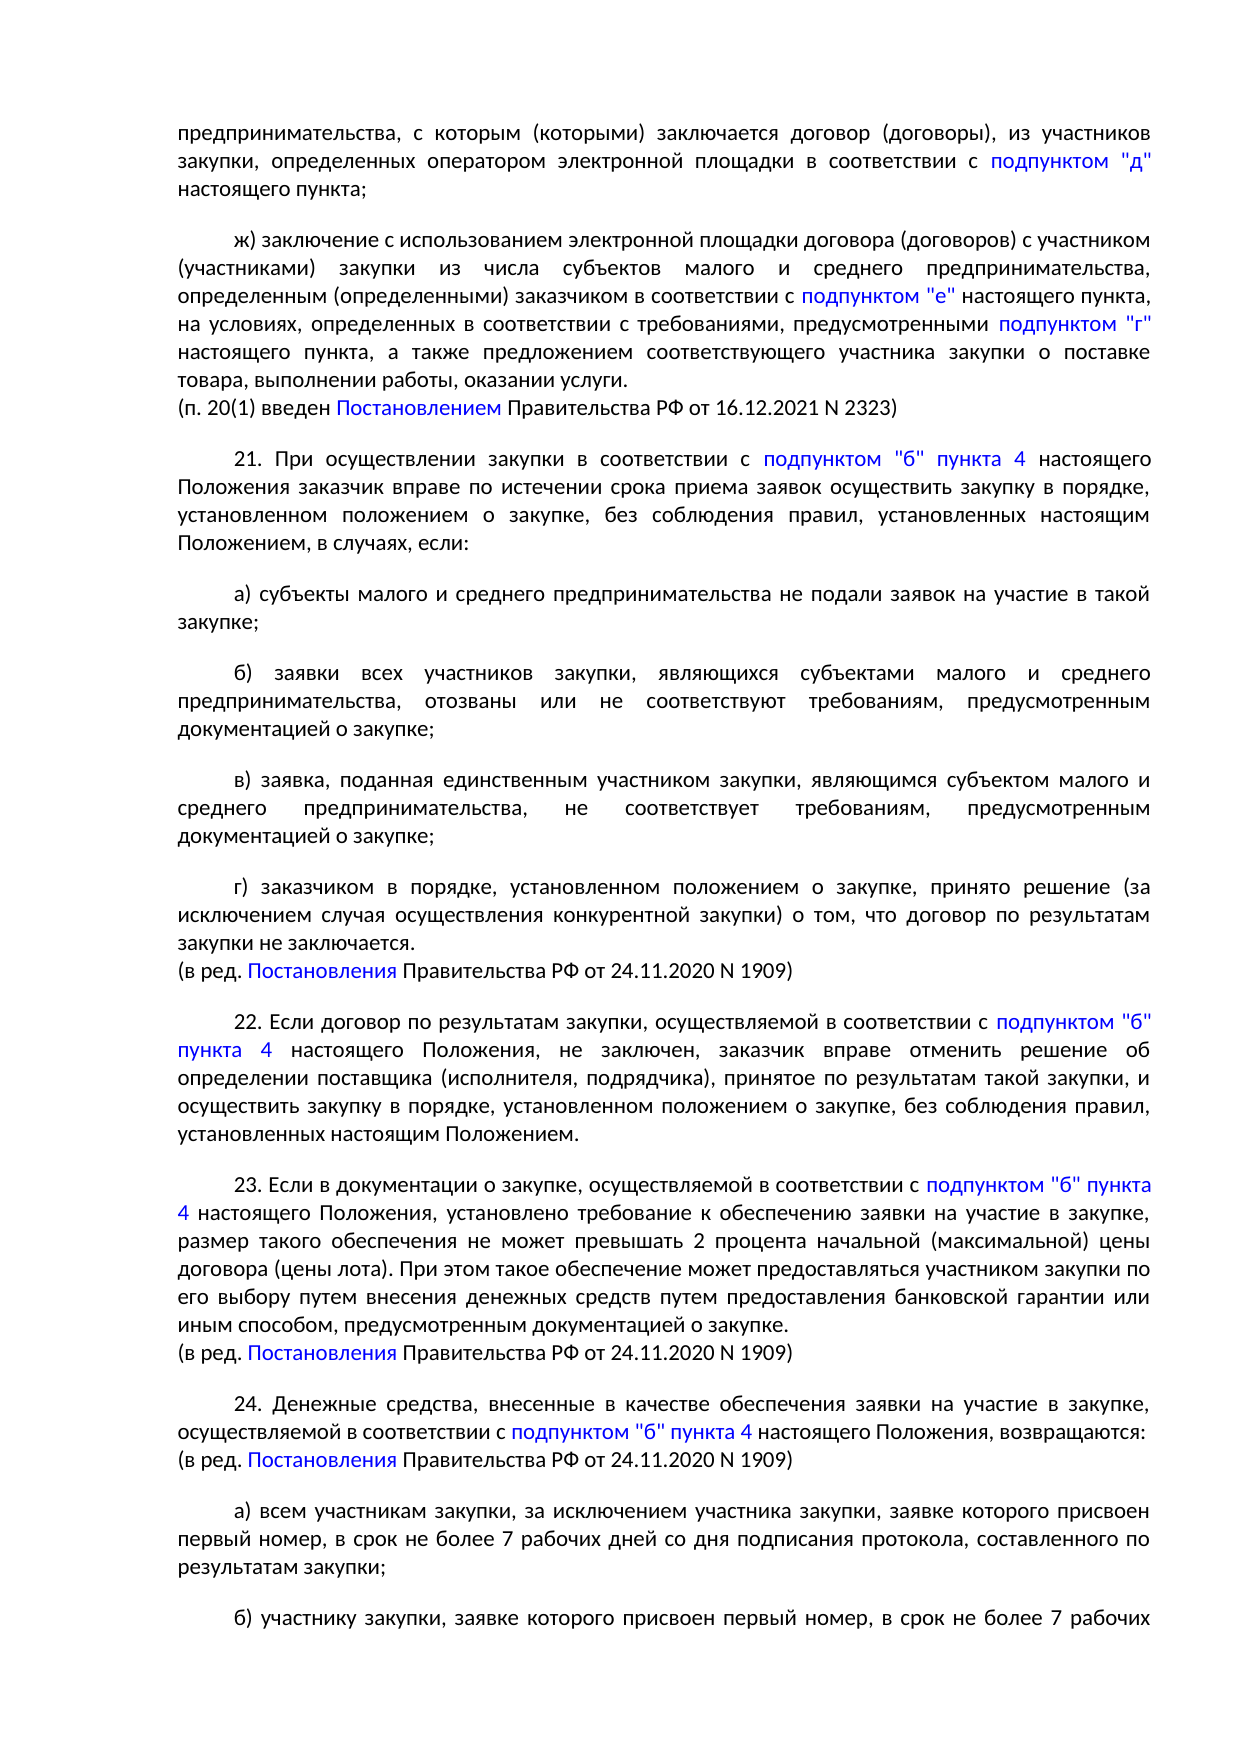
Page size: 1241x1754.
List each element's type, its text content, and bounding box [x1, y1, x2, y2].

text 23. Если в документации о закупке, осуществляемой в соответствии с подпунктом "б" пункта 4 настоящего Положения, установлено требование к обеспечению заявки на участие в закупке, размер такого обеспечения не может превышать 2 процента начальной (максимальной) цены договора (цены лота). При этом такое обеспечение может предоставляться участником закупки по его выбору путем внесения денежных средств путем предоставления банковской гарантии или иным способом, предусмотренным документацией о закупке. [177, 1170, 1152, 1338]
text (в ред. Постановления Правительства РФ от 24.11.2020 N 1909) [177, 956, 1152, 984]
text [177, 1603, 1152, 1631]
text ж) заключение с использованием электронной площадки договора (договоров) с участником (участниками) закупки из числа субъектов малого и среднего предпринимательства, определенным (определенными) заказчиком в соответствии с подпунктом "е" настоящего пункта, на условиях, определенных в соответствии с требованиями, предусмотренными подпунктом "г" настоящего пункта, а также предложением соответствующего участника закупки о поставке товара, выполнении работы, оказании услуги. [177, 225, 1152, 393]
text (в ред. Постановления Правительства РФ от 24.11.2020 N 1909) [177, 1445, 1152, 1473]
text б) заявки всех участников закупки, являющихся субъектами малого и среднего предпринимательства, отозваны или не соответствуют требованиям, предусмотренным документацией о закупке; [177, 658, 1152, 742]
text (п. 20(1) введен Постановлением Правительства РФ от 16.12.2021 N 2323) [177, 393, 1152, 421]
text (в ред. Постановления Правительства РФ от 24.11.2020 N 1909) [177, 1338, 1152, 1366]
text 24. Денежные средства, внесенные в качестве обеспечения заявки на участие в закупке, осуществляемой в соответствии с подпунктом "б" пункта 4 настоящего Положения, возвращаются: [177, 1389, 1152, 1445]
text в) заявка, поданная единственным участником закупки, являющимся субъектом малого и среднего предпринимательства, не соответствует требованиям, предусмотренным документацией о закупке; [177, 765, 1152, 849]
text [177, 118, 1152, 202]
text 21. При осуществлении закупки в соответствии с подпунктом "б" пункта 4 настоящего Положения заказчик вправе по истечении срока приема заявок осуществить закупку в порядке, установленном положением о закупке, без соблюдения правил, установленных настоящим Положением, в случаях, если: [177, 444, 1152, 556]
text г) заказчиком в порядке, установленном положением о закупке, принято решение (за исключением случая осуществления конкурентной закупки) о том, что договор по результатам закупки не заключается. [177, 872, 1152, 956]
text а) субъекты малого и среднего предпринимательства не подали заявок на участие в такой закупке; [177, 579, 1152, 635]
text а) всем участникам закупки, за исключением участника закупки, заявке которого присвоен первый номер, в срок не более 7 рабочих дней со дня подписания протокола, составленного по результатам закупки; [177, 1496, 1152, 1580]
text 22. Если договор по результатам закупки, осуществляемой в соответствии с подпунктом "б" пункта 4 настоящего Положения, не заключен, заказчик вправе отменить решение об определении поставщика (исполнителя, подрядчика), принятое по результатам такой закупки, и осуществить закупку в порядке, установленном положением о закупке, без соблюдения правил, установленных настоящим Положением. [177, 1007, 1152, 1147]
